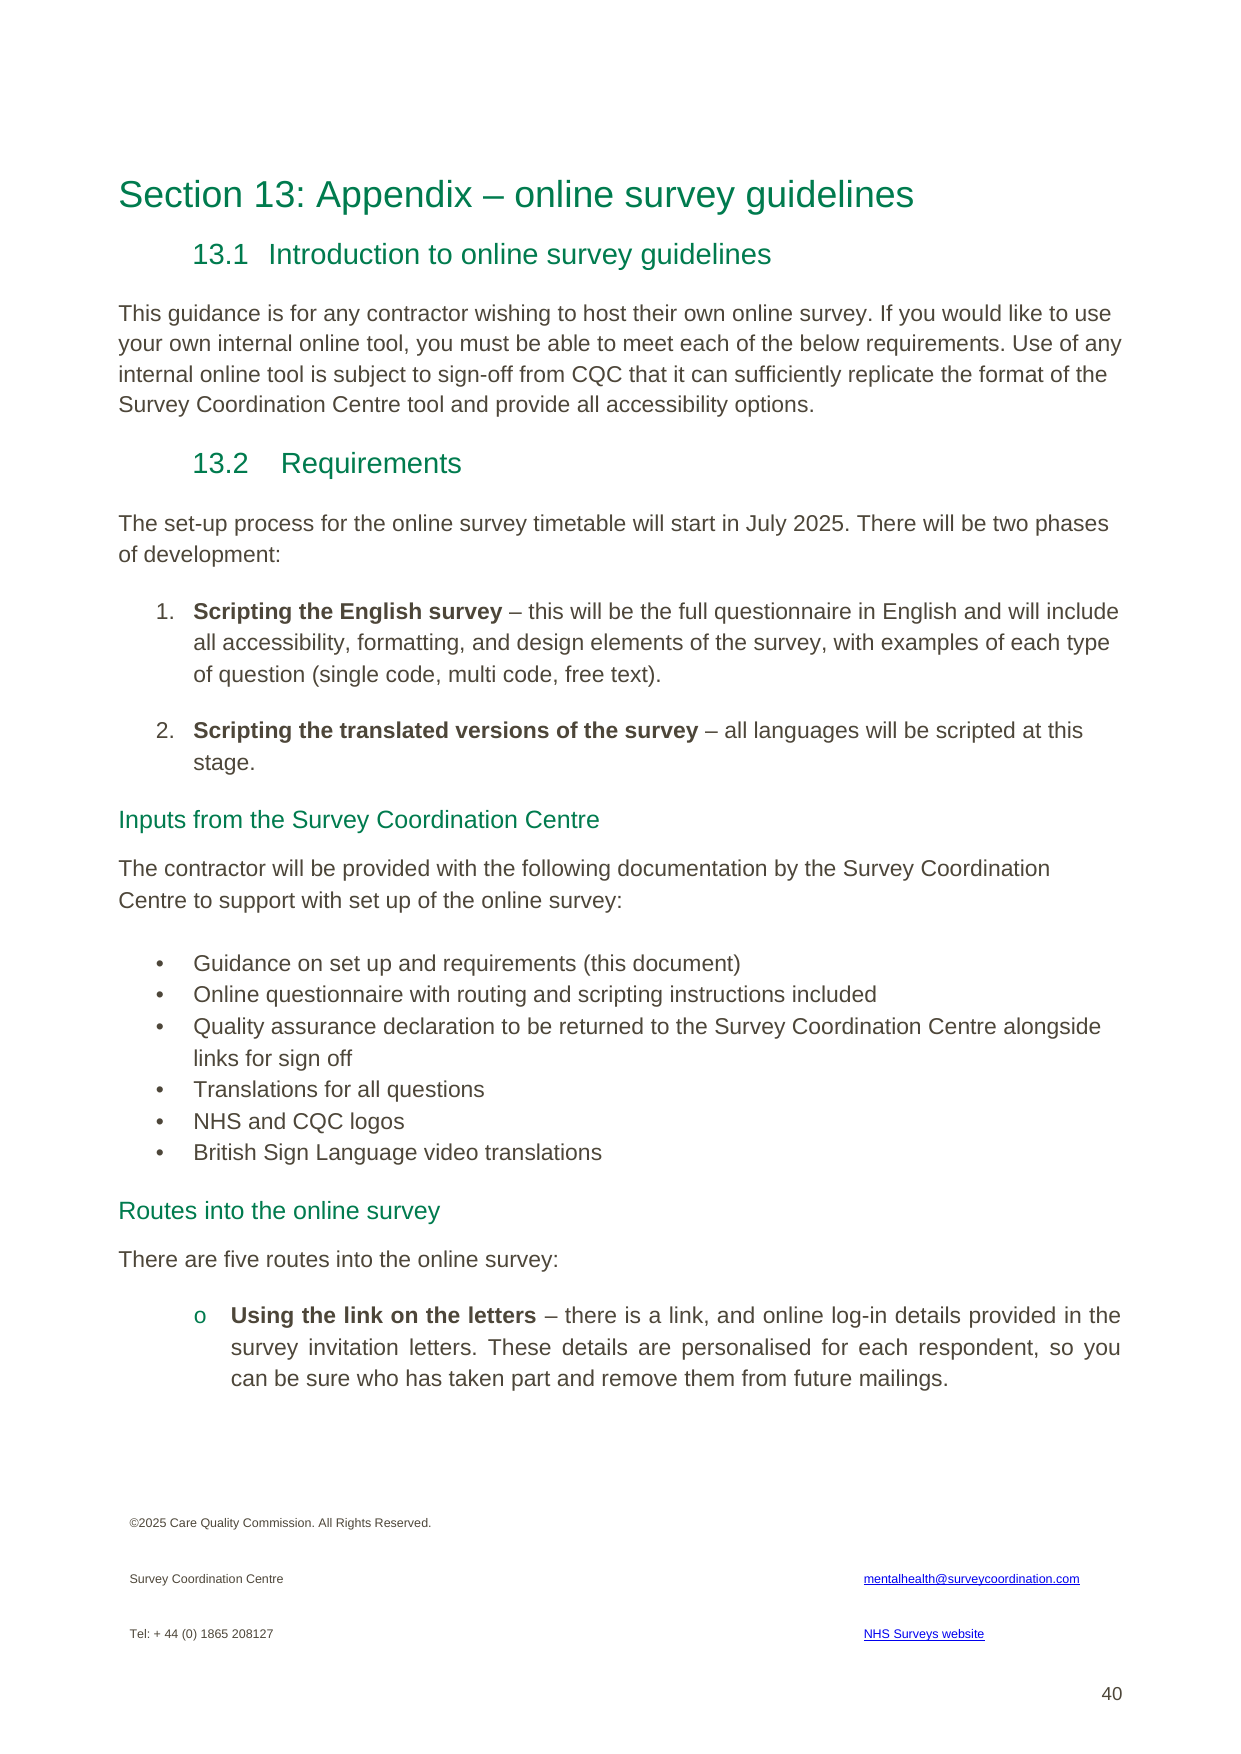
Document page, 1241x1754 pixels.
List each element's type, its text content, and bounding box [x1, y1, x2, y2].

text The contractor will be provided with the following documentation by the Survey Coordination Centre to support with set up of the online survey: [118, 855, 1122, 913]
list Quality assurance declaration to be returned to the Survey Coordination Centre alongside links for sign off [156, 1013, 1122, 1071]
list Online questionnaire with routing and scripting instructions included [156, 981, 1122, 1008]
list Scripting the English survey – this will be the full questionnaire in English and will include all accessibility, formatting, and design elements of the survey, with examples of each type of question (single code, multi code, free text). [156, 598, 1122, 687]
list Translations for all questions [156, 1076, 1122, 1102]
subtitle Routes into the online survey [118, 1196, 1122, 1224]
subtitle Requirements [192, 446, 1122, 479]
list Guidance on set up and requirements (this document) [156, 950, 1122, 976]
list There are five routes into the online survey: [118, 1246, 1122, 1272]
text This guidance is for any contractor wishing to host their own online survey. If you would like to use your own internal online tool, you must be able to meet each of the below requirements. Use of any internal online tool is subject to sign-off from CQC that it can sufficiently replicate the format of the Survey Coordination Centre tool and provide all accessibility options. [118, 300, 1122, 417]
list NHS and CQC logos [156, 1108, 1122, 1134]
list The set-up process for the online survey timetable will start in July 2025. There will be two phases of development: [118, 509, 1122, 567]
subtitle Inputs from the Survey Coordination Centre [118, 806, 1122, 834]
subtitle Section 13: Appendix – online survey guidelines [118, 173, 1122, 216]
subtitle Introduction to online survey guidelines [192, 237, 1122, 270]
list British Sign Language video translations [156, 1139, 1122, 1166]
list Using the link on the letters – there is a link, and online log-in details provided in the survey invitation letters. These details are personalised for each respondent, so you can be sure who has taken part and remove them from future mailings. [193, 1302, 1122, 1391]
list Scripting the translated versions of the survey – all languages will be scripted at this stage. [156, 717, 1122, 775]
